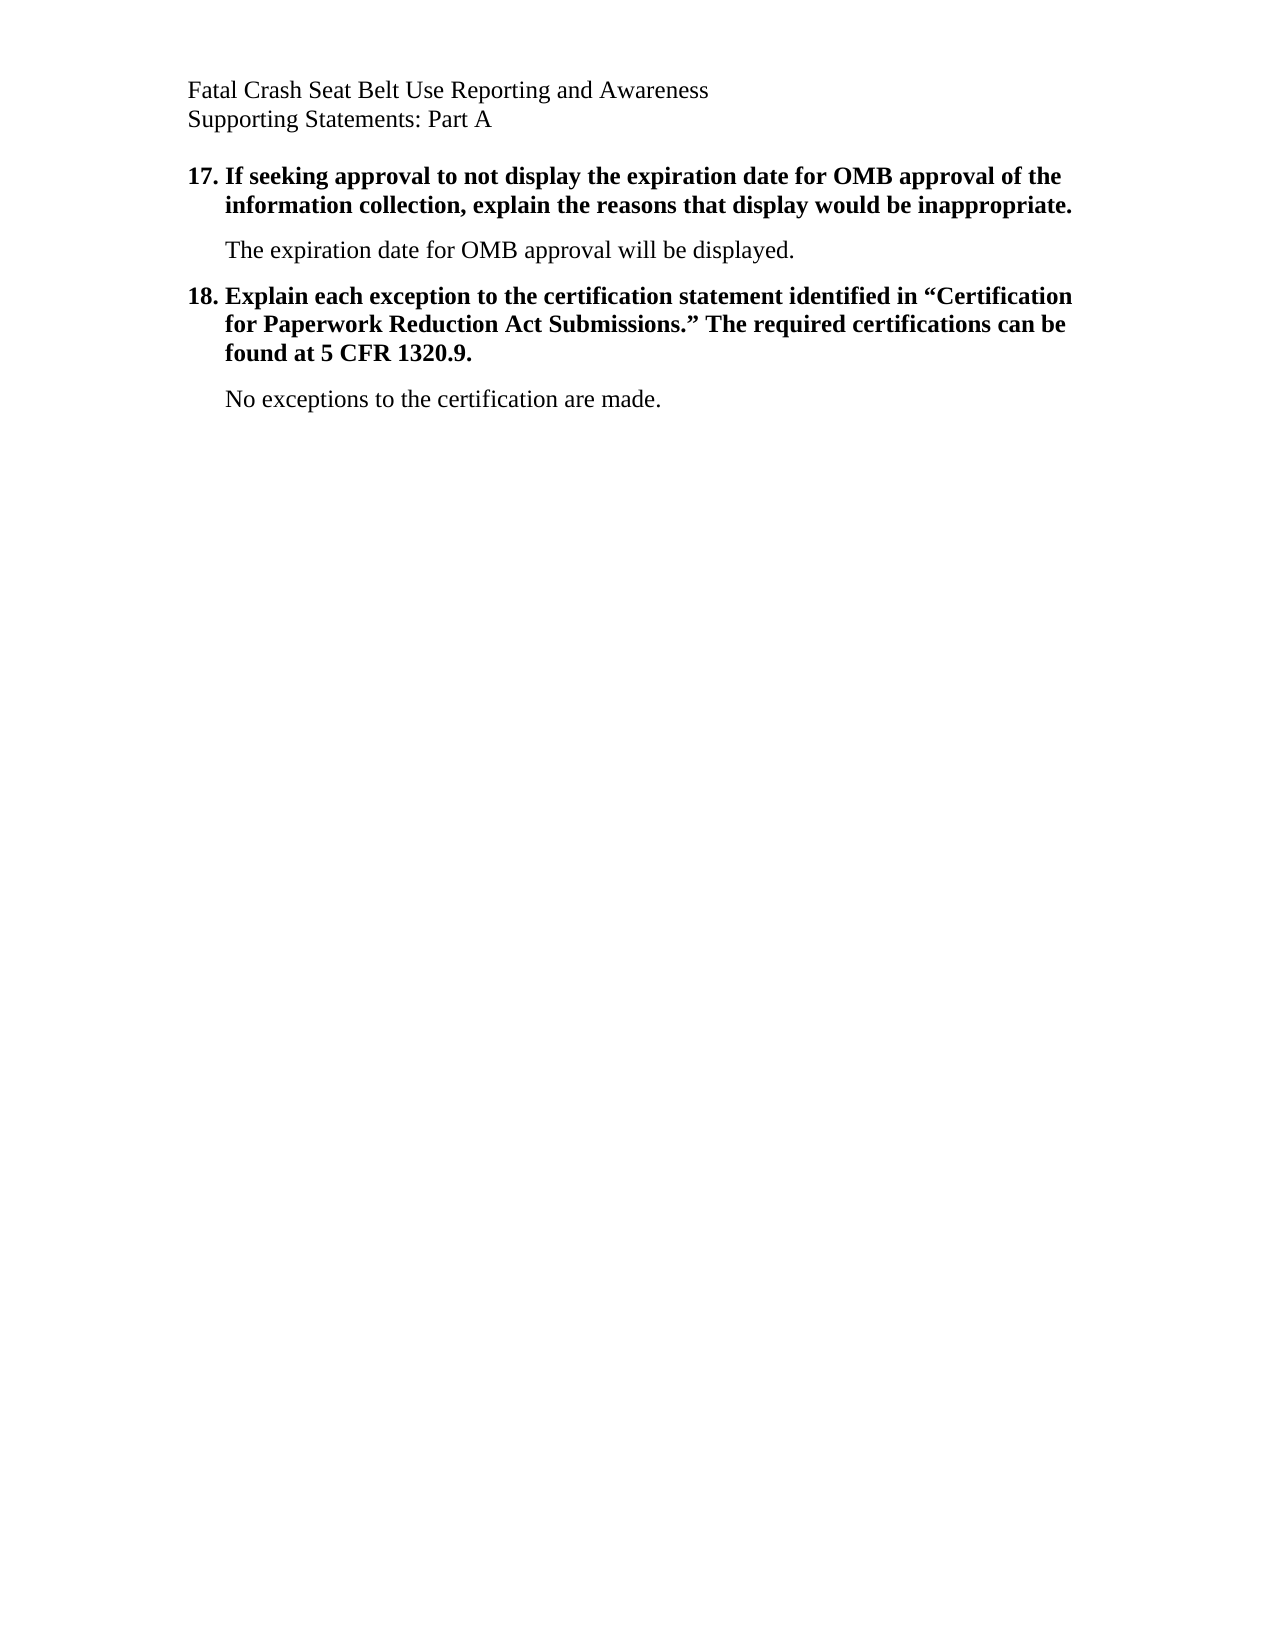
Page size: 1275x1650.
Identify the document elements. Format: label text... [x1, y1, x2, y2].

text No exceptions to the certification are made. [225, 384, 1087, 412]
subtitle 18. Explain each exception to the certification statement identified in “Certification for Paperwork Reduction Act Submissions.” The required certifications can be found at 5 CFR 1320.9. [187, 281, 1087, 367]
text The expiration date for OMB approval will be displayed. [225, 235, 1087, 264]
subtitle 17. If seeking approval to not display the expiration date for OMB approval of the information collection, explain the reasons that display would be inappropriate. [187, 161, 1087, 219]
